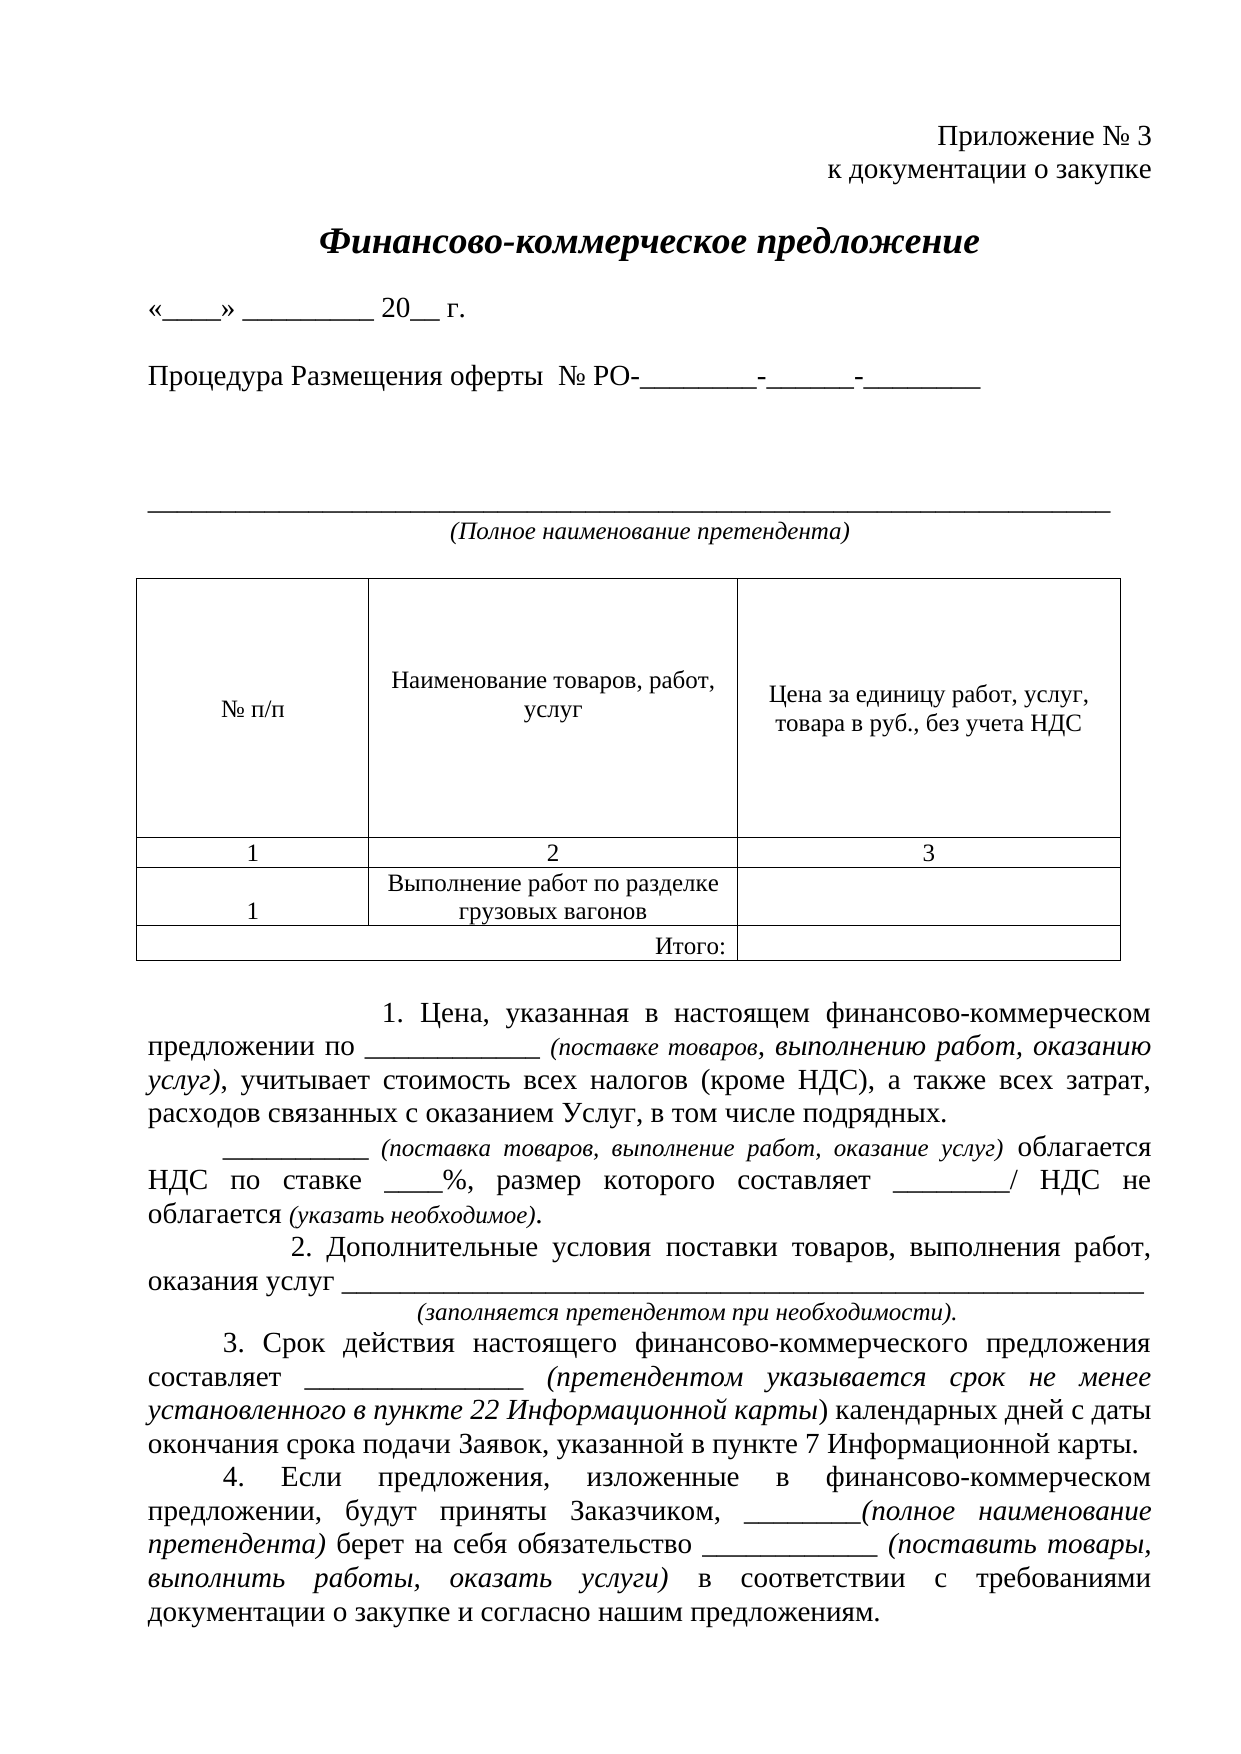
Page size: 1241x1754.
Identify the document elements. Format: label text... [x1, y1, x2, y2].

table_cell Выполнение работ по разделке грузовых вагонов [369, 868, 737, 925]
text 3. Срок действия настоящего финансово-коммерческого предложения составляет _______________ (претендентом указывается срок не менее установленного в пункте 22 Информационной карты) календарных дней с даты окончания срока подачи Заявок, указанной в пункте 7 Информационной карты. [148, 1325, 1152, 1459]
text __________________________________________________________________ [148, 482, 1152, 516]
text Процедура Размещения оферты № РО-________-______-________ [148, 358, 1152, 391]
text 1. Цена, указанная в настоящем финансово-коммерческом предложении по ____________ (поставке товаров, выполнению работ, оказанию услуг), учитывает стоимость всех налогов (кроме НДС), а также всех затрат, расходов связанных с оказанием Услуг, в том числе подрядных. [148, 995, 1152, 1129]
subtitle Финансово-коммерческое предложение [148, 219, 1152, 262]
table_cell [738, 868, 1120, 925]
text (Полное наименование претендента) [148, 516, 1152, 544]
table_cell Итого: [137, 926, 737, 960]
text 2. Дополнительные условия поставки товаров, выполнения работ, оказания услуг _______________________________________________________ [148, 1229, 1152, 1297]
table_header № п/п [137, 579, 368, 837]
text __________ (поставка товаров, выполнение работ, оказание услуг) облагается НДС по ставке ____%, размер которого составляет ________/ НДС не облагается (указать необходимое). [148, 1129, 1152, 1229]
table_cell 3 [738, 838, 1120, 867]
table_header Цена за единицу работ, услуг, товара в руб., без учета НДС [738, 579, 1120, 837]
text Приложение № 3 [148, 118, 1152, 152]
table_cell 2 [369, 838, 737, 867]
text к документации о закупке [148, 152, 1152, 185]
text 4. Если предложения, изложенные в финансово-коммерческом предложении, будут приняты Заказчиком, ________(полное наименование претендента) берет на себя обязательство ____________ (поставить товары, выполнить работы, оказать услуги) в соответствии с требованиями документации о закупке и согласно нашим предложениям. [148, 1459, 1152, 1627]
table_header Наименование товаров, работ, услуг [369, 579, 737, 837]
text (заполняется претендентом при необходимости). [148, 1297, 1152, 1325]
table_cell 1 [137, 868, 368, 925]
text «____» _________ 20__ г. [148, 291, 1152, 324]
table_cell 1 [137, 838, 368, 867]
table_cell [738, 926, 1120, 960]
